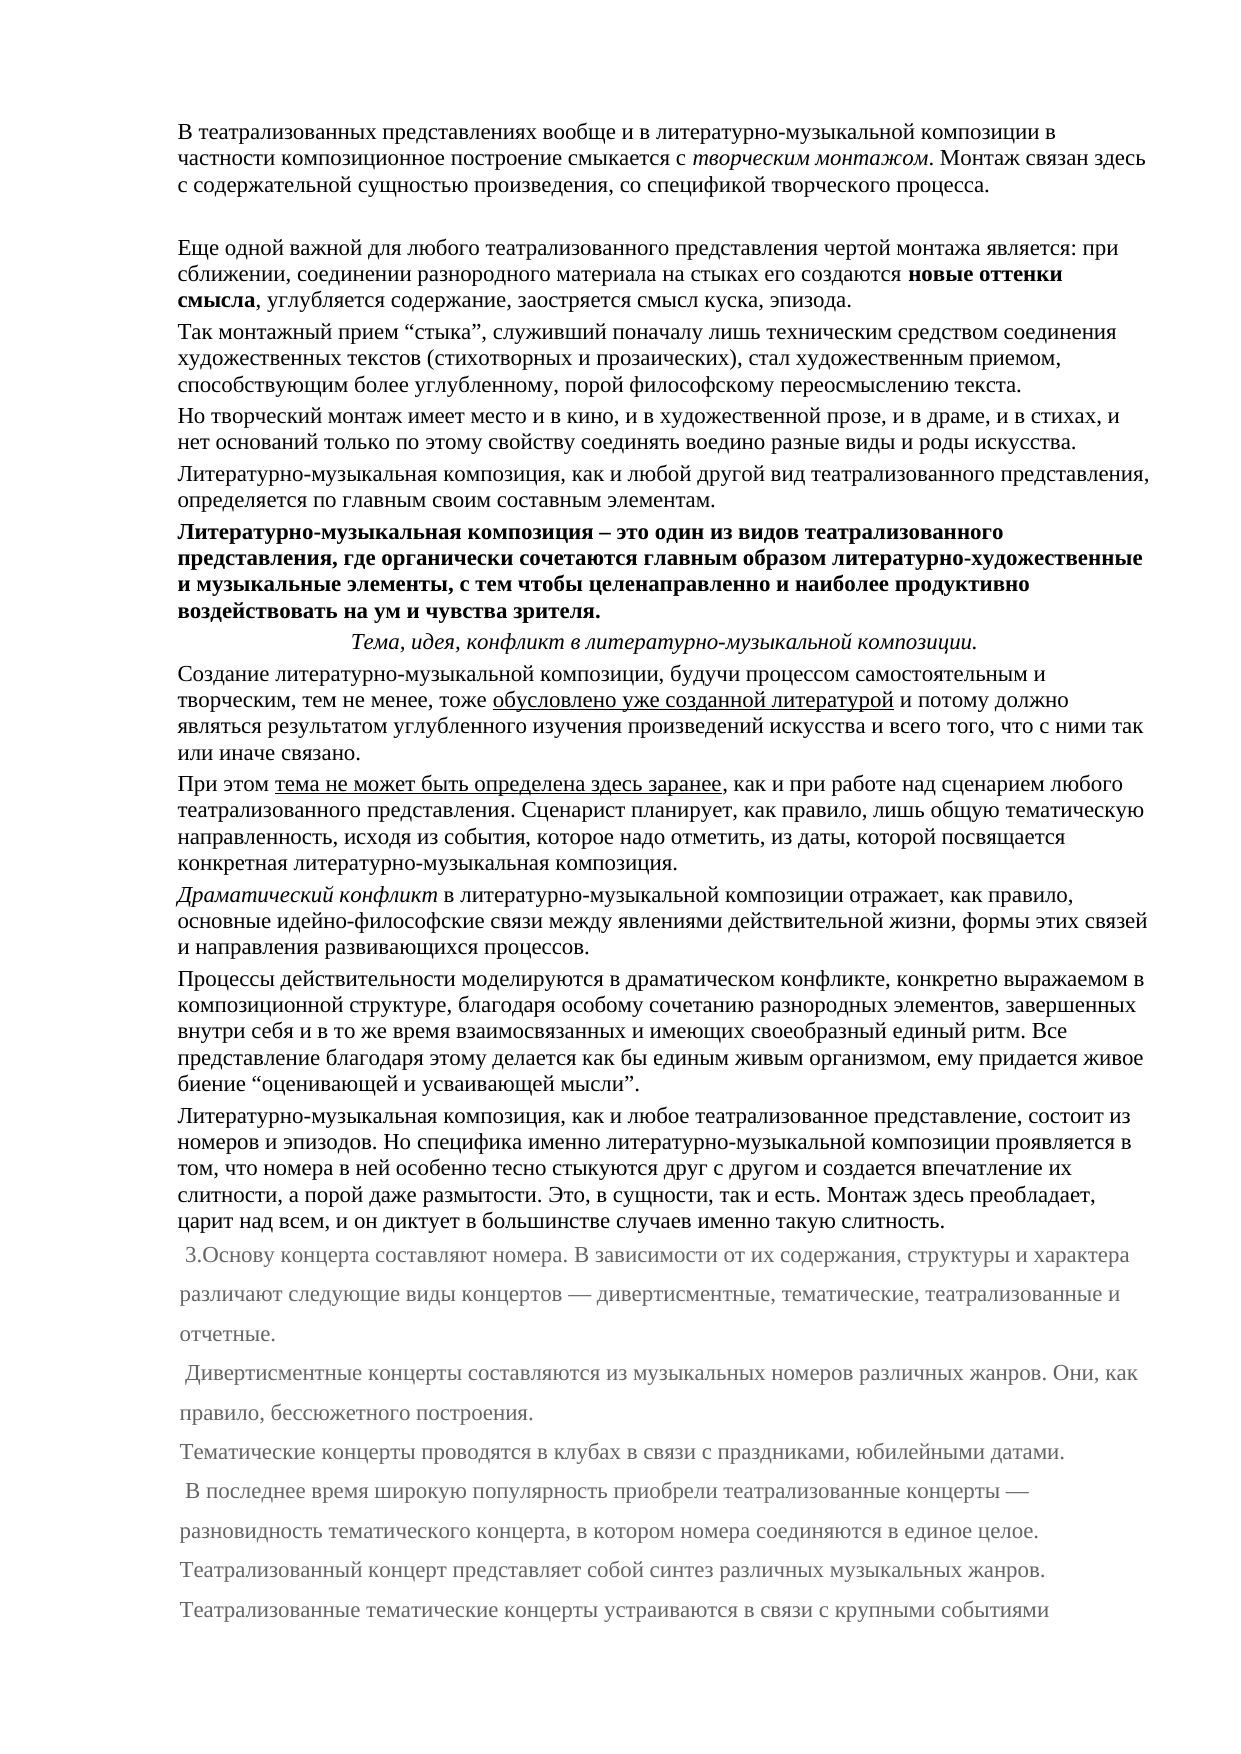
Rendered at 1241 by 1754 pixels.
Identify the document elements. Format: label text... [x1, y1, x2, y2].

text Литературно-музыкальная композиция, как и любой другой вид театрализованного представления, определяется по главным своим составным элементам. [177, 460, 1152, 513]
text Еще одной важной для любого театрализованного представления чертой монтажа является: при сближении, соединении разнородного материала на стыках его создаются новые оттенки смысла, углубляется содержание, заостряется смысл куска, эпизода. [177, 234, 1152, 313]
text Процессы действительности моделируются в драматическом конфликте, конкретно выражаемом в композиционной структуре, благодаря особому сочетанию разнородных элементов, завершенных внутри себя и в то же время взаимосвязанных и имеющих своеобразный единый ритм. Все представление благодаря этому делается как бы единым живым организмом, ему придается живое биение “оценивающей и усваивающей мысли”. [177, 965, 1152, 1097]
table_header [177, 1239, 1162, 1624]
text При этом тема не может быть определена здесь заранее, как и при работе над сценарием любого театрализованного представления. Сценарист планирует, как правило, лишь общую тематическую направленность, исходя из события, которое надо отметить, из даты, которой посвящается конкретная литературно-музыкальная композиция. [177, 770, 1152, 876]
text Литературно-музыкальная композиция – это один из видов театрализованного представления, где органически сочетаются главным образом литературно-художественные и музыкальные элементы, с тем чтобы целенаправленно и наиболее продуктивно воздействовать на ум и чувства зрителя. [177, 518, 1152, 623]
text Тема, идея, конфликт в литературно-музыкальной композиции. [177, 628, 1152, 654]
text В театрализованных представлениях вообще и в литературно-музыкальной композиции в частности композиционное построение смыкается с творческим монтажом. Монтаж связан здесь с содержательной сущностью произведения, со спецификой творческого процесса. [177, 118, 1152, 197]
text Так монтажный прием “стыка”, служивший поначалу лишь техническим средством соединения художественных текстов (стихотворных и прозаических), стал художественным приемом, способствующим более углубленному, порой философскому переосмыслению текста. [177, 318, 1152, 397]
text Литературно-музыкальная композиция, как и любое театрализованное представление, состоит из номеров и эпизодов. Но специфика именно литературно-музыкальной композиции проявляется в том, что номера в ней особенно тесно стыкуются друг с другом и создается впечатление их слитности, а порой даже размытости. Это, в сущности, так и есть. Монтаж здесь преобладает, царит над всем, и он диктует в большинстве случаев именно такую слитность. [177, 1102, 1152, 1233]
text Но творческий монтаж имеет место и в кино, и в художественной прозе, и в драме, и в стихах, и нет оснований только по этому свойству соединять воедино разные виды и роды искусства. [177, 402, 1152, 455]
text Драматический конфликт в литературно-музыкальной композиции отражает, как правило, основные идейно-философские связи между явлениями действительной жизни, формы этих связей и направления развивающихся процессов. [177, 881, 1152, 960]
text Создание литературно-музыкальной композиции, будучи процессом самостоятельным и творческим, тем не менее, тоже обусловлено уже созданной литературой и потому должно являться результатом углубленного изучения произведений искусства и всего того, что с ними так или иначе связано. [177, 660, 1152, 765]
